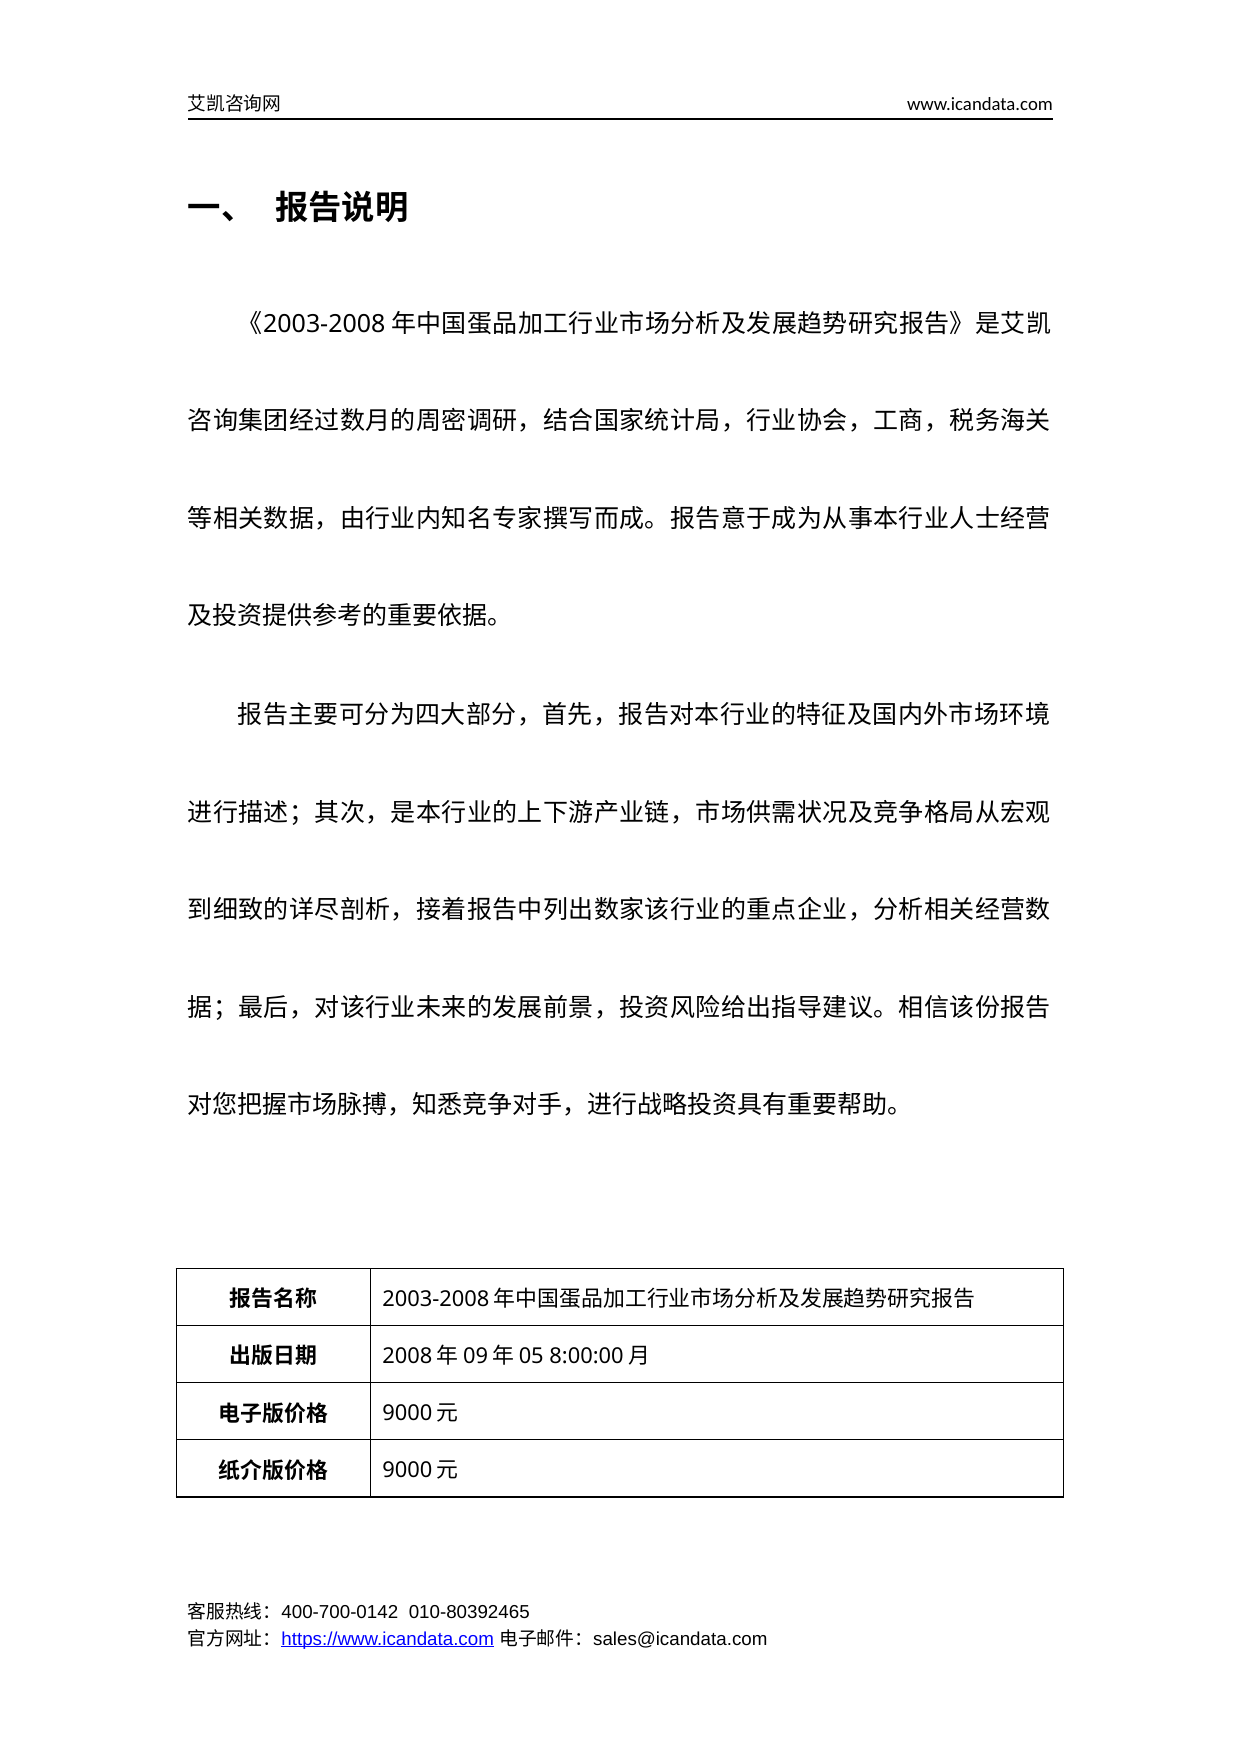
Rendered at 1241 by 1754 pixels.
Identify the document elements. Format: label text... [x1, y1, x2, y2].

table_header 2003-2008年中国蛋品加工行业市场分析及发展趋势研究报告 [371, 1269, 1063, 1325]
table_cell 纸介版价格 [177, 1440, 370, 1496]
text 报告主要可分为四大部分，首先，报告对本行业的特征及国内外市场环境进行描述；其次，是本行业的上下游产业链，市场供需状况及竞争格局从宏观到细致的详尽剖析，接着报告中列出数家该行业的重点企业，分析相关经营数据；最后，对该行业未来的发展前景，投资风险给出指导建议。相信该份报告对您把握市场脉搏，知悉竞争对手，进行战略投资具有重要帮助。 [187, 681, 1053, 1136]
table_cell 出版日期 [177, 1326, 370, 1382]
table_cell 9000元 [371, 1383, 1063, 1439]
table_cell 9000元 [371, 1440, 1063, 1496]
table_cell 2008年09年05 8:00:00月 [371, 1326, 1063, 1382]
table_cell 电子版价格 [177, 1383, 370, 1439]
table_header 报告名称 [177, 1269, 370, 1325]
subtitle 报告说明 [187, 172, 1053, 237]
text 《2003-2008年中国蛋品加工行业市场分析及发展趋势研究报告》是艾凯咨询集团经过数月的周密调研，结合国家统计局，行业协会，工商，税务海关等相关数据，由行业内知名专家撰写而成。报告意于成为从事本行业人士经营及投资提供参考的重要依据。 [187, 289, 1053, 646]
